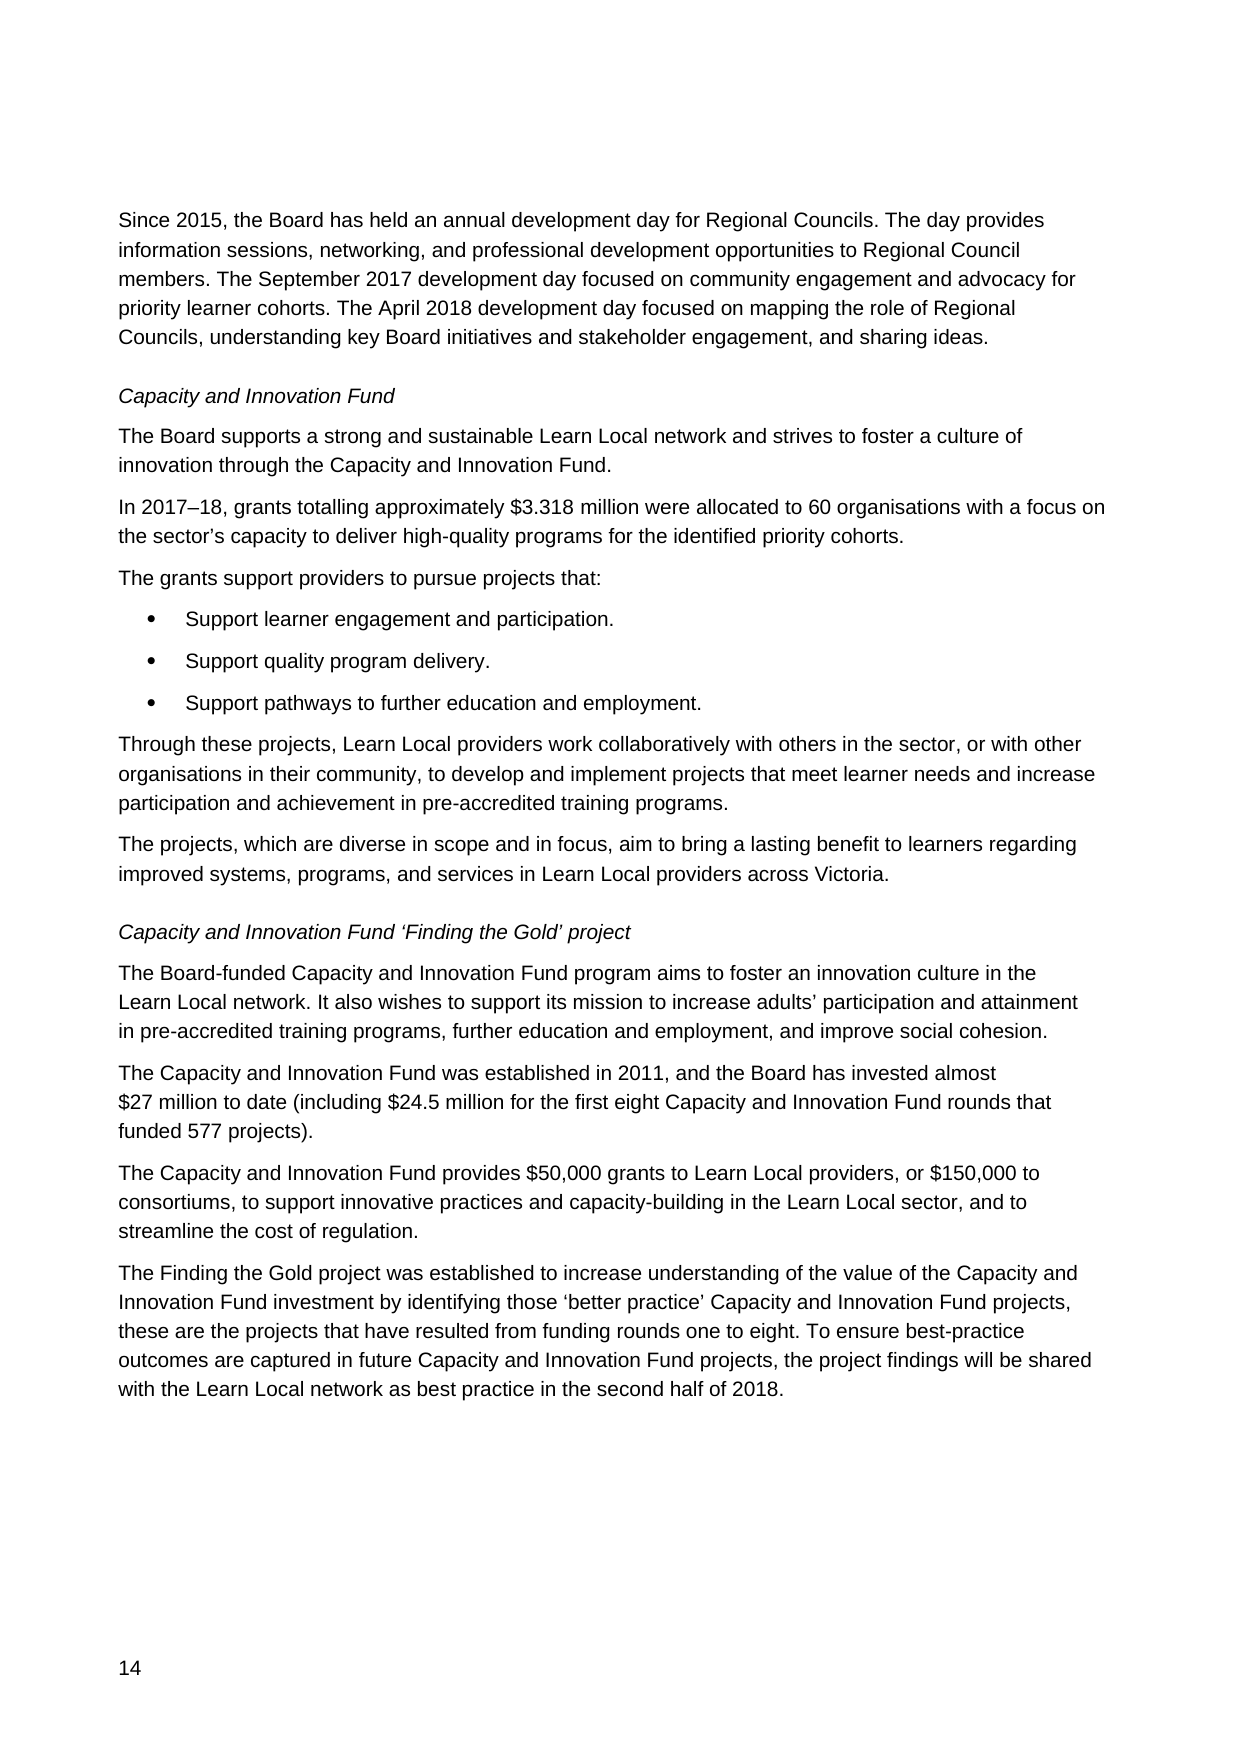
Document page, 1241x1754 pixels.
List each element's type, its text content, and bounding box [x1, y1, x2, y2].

subtitle Capacity and Innovation Fund [118, 384, 1123, 408]
text Support quality program delivery. [148, 645, 1108, 674]
subtitle Capacity and Innovation Fund ‘Finding the Gold’ project [118, 920, 1123, 944]
text The grants support providers to pursue projects that: [118, 562, 1108, 591]
text The Board supports a strong and sustainable Learn Local network and strives to foster a culture of innovation through the Capacity and Innovation Fund. [118, 420, 1108, 478]
text Through these projects, Learn Local providers work collaboratively with others in the sector, or with other organisations in their community, to develop and implement projects that meet learner needs and increase participation and achievement in pre-accredited training programs. [118, 728, 1108, 816]
text The Capacity and Innovation Fund was established in 2011, and the Board has invested almost $27 million to date (including $24.5 million for the first eight Capacity and Innovation Fund rounds that funded 577 projects). [118, 1057, 1108, 1144]
text In 2017–18, grants totalling approximately $3.318 million were allocated to 60 organisations with a focus on the sector’s capacity to deliver high-quality programs for the identified priority cohorts. [118, 491, 1108, 549]
text The Capacity and Innovation Fund provides $50,000 grants to Learn Local providers, or $150,000 to consortiums, to support innovative practices and capacity-building in the Learn Local sector, and to streamline the cost of regulation. [118, 1157, 1108, 1244]
text The projects, which are diverse in scope and in focus, aim to bring a lasting benefit to learners regarding improved systems, programs, and services in Learn Local providers across Victoria. [118, 828, 1108, 887]
text Support learner engagement and participation. [148, 603, 1108, 633]
text The Finding the Gold project was established to increase understanding of the value of the Capacity and Innovation Fund investment by identifying those ‘better practice’ Capacity and Innovation Fund projects, these are the projects that have resulted from funding rounds one to eight. To ensure best-practice outcomes are captured in future Capacity and Innovation Fund projects, the project findings will be shared with the Learn Local network as best practice in the second half of 2018. [118, 1257, 1108, 1402]
text The Board-funded Capacity and Innovation Fund program aims to foster an innovation culture in the Learn Local network. It also wishes to support its mission to increase adults’ participation and attainment in pre-accredited training programs, further education and employment, and improve social cohesion. [118, 957, 1108, 1044]
text Support pathways to further education and employment. [148, 687, 1108, 716]
text Since 2015, the Board has held an annual development day for Regional Councils. The day provides information sessions, networking, and professional development opportunities to Regional Council members. The September 2017 development day focused on community engagement and advocacy for priority learner cohorts. The April 2018 development day focused on mapping the role of Regional Councils, understanding key Board initiatives and stakeholder engagement, and sharing ideas. [118, 204, 1108, 350]
